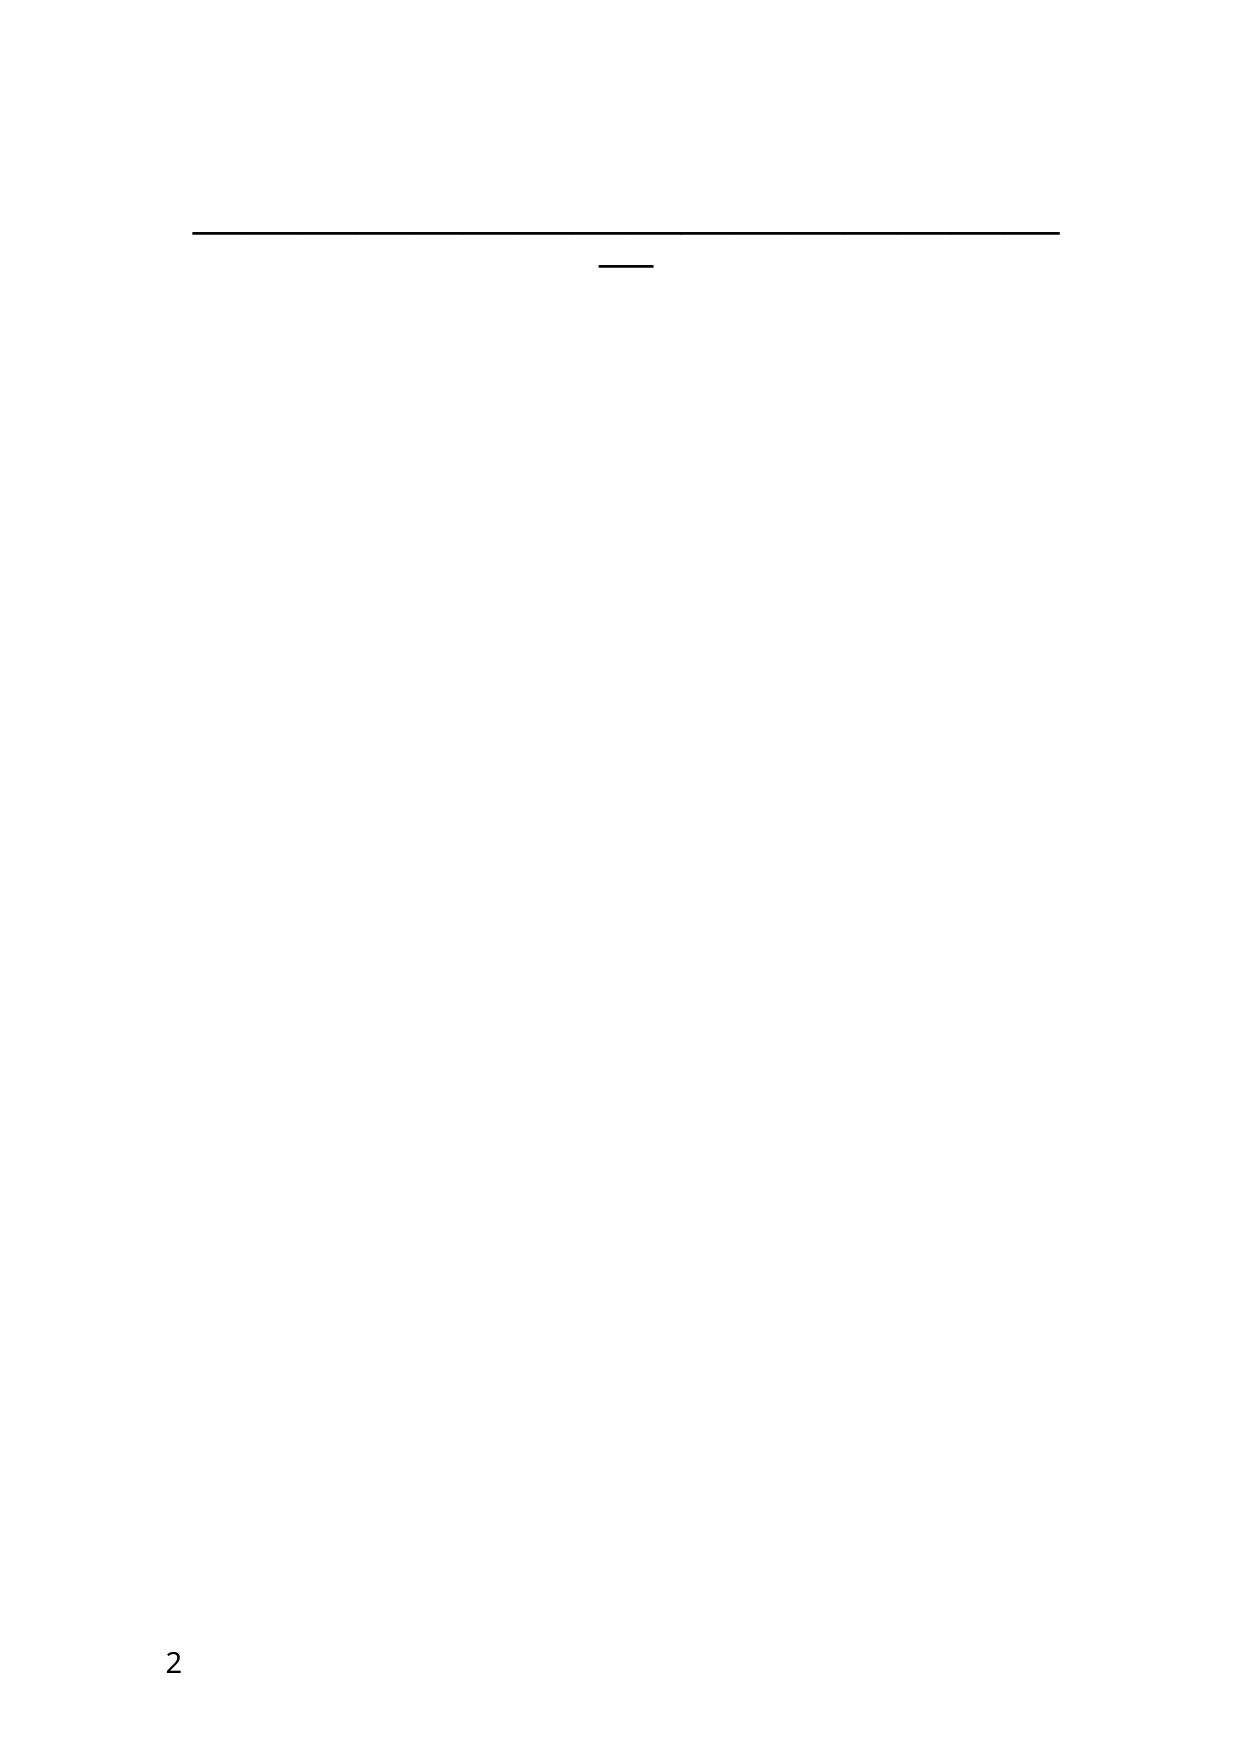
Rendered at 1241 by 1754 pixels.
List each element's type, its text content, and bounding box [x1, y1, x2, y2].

text ————————————————— [167, 219, 1085, 286]
